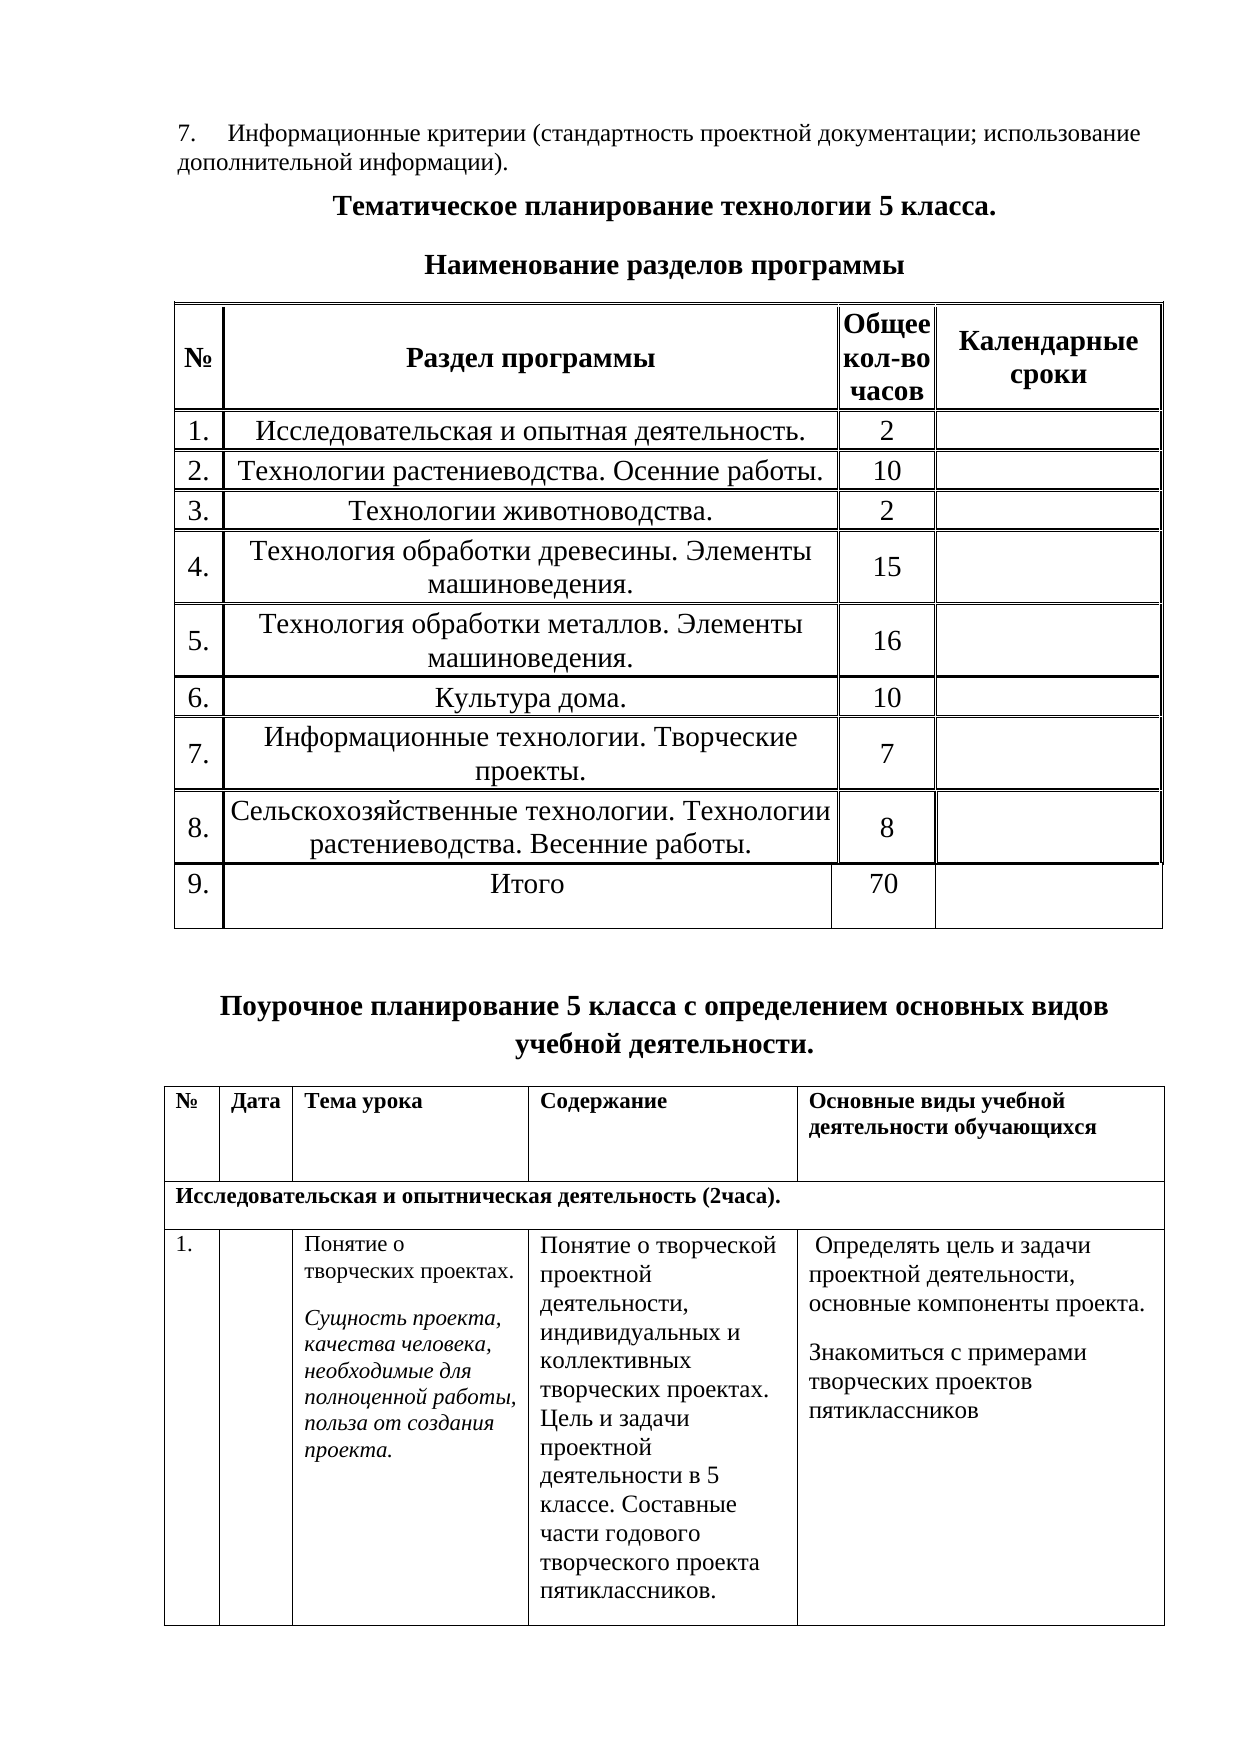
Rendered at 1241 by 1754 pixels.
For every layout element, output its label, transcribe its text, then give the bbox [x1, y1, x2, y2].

table_cell 2 [840, 492, 934, 528]
table_cell 1. [165, 1230, 219, 1625]
table_cell Культура дома. [225, 678, 837, 715]
table_cell 70 [832, 865, 935, 927]
table_cell [936, 715, 1162, 788]
text 7. Информационные критерии (стандартность проектной документации; использование дополнительной информации). [177, 118, 1152, 176]
table_cell 2. [175, 452, 222, 488]
table_cell Технология обработки древесины. Элементы машиноведения. [225, 532, 837, 601]
table_cell [937, 408, 1161, 448]
table_cell Технология обработки металлов. Элементы машиноведения. [225, 605, 837, 675]
table_cell Понятие о творческой проектной деятельности, индивидуальных и коллективных творческих проектах. Цель и задачи проектной деятельности в 5 классе. Составные части годового творческого проекта пятиклассников. [529, 1230, 797, 1625]
table_header № [175, 305, 223, 408]
table_cell [936, 862, 1162, 927]
table_cell Итого [225, 865, 831, 927]
table_cell 16 [840, 605, 934, 675]
table_cell Технологии растениеводства. Осенние работы. [225, 452, 837, 488]
table_cell 15 [840, 532, 934, 601]
table_cell 8 [840, 792, 934, 862]
table_cell Определять цель и задачи проектной деятельности, основные компоненты проекта. Знакомиться с примерами творческих проектов пятиклассников [798, 1230, 1164, 1625]
table_cell Информационные технологии. Творческие проекты. [225, 718, 837, 788]
table_header Дата [220, 1087, 292, 1181]
table_cell [937, 488, 1161, 528]
text Тематическое планирование технологии 5 класса. [177, 188, 1152, 221]
table_cell [937, 448, 1161, 488]
table_header Календарные сроки [936, 305, 1160, 408]
table_cell Исследовательская и опытническая деятельность (2часа). [165, 1182, 1164, 1229]
table_cell 4. [175, 532, 222, 601]
table_cell Сельскохозяйственные технологии. Технологии растениеводства. Весенние работы. [225, 792, 837, 862]
table_cell 3. [175, 492, 222, 528]
table_cell 7 [840, 718, 934, 788]
table_cell 5. [175, 605, 222, 675]
table_header № [165, 1087, 219, 1181]
table_cell Технологии животноводства. [225, 492, 837, 528]
table_header Общее кол-во часов [839, 305, 936, 408]
table_cell 10 [840, 452, 934, 488]
table_cell [938, 788, 1161, 862]
table_cell 1. [175, 412, 222, 448]
table_cell [220, 1230, 292, 1625]
table_cell Исследовательская и опытная деятельность. [225, 412, 837, 448]
text Наименование разделов программы [177, 247, 1152, 281]
table_header Раздел программы [223, 305, 838, 408]
table_cell 7. [175, 718, 222, 788]
table_cell 8. [175, 792, 222, 862]
table_header Содержание [529, 1087, 797, 1181]
table_header Тема урока [293, 1087, 528, 1181]
table_cell [937, 528, 1161, 601]
table_cell 9. [175, 865, 222, 927]
text Поурочное планирование 5 класса с определением основных видов учебной деятельности. [177, 988, 1152, 1060]
table_header Основные виды учебной деятельности обучающихся [798, 1087, 1164, 1181]
table_cell [937, 675, 1160, 715]
table_cell Понятие о творческих проектах. Сущность проекта, качества человека, необходимые для полноценной работы, польза от создания проекта. [293, 1230, 528, 1625]
table_cell [937, 601, 1161, 675]
table_cell 6. [175, 678, 222, 715]
table_cell 2 [840, 412, 934, 448]
table_cell 10 [840, 678, 934, 715]
